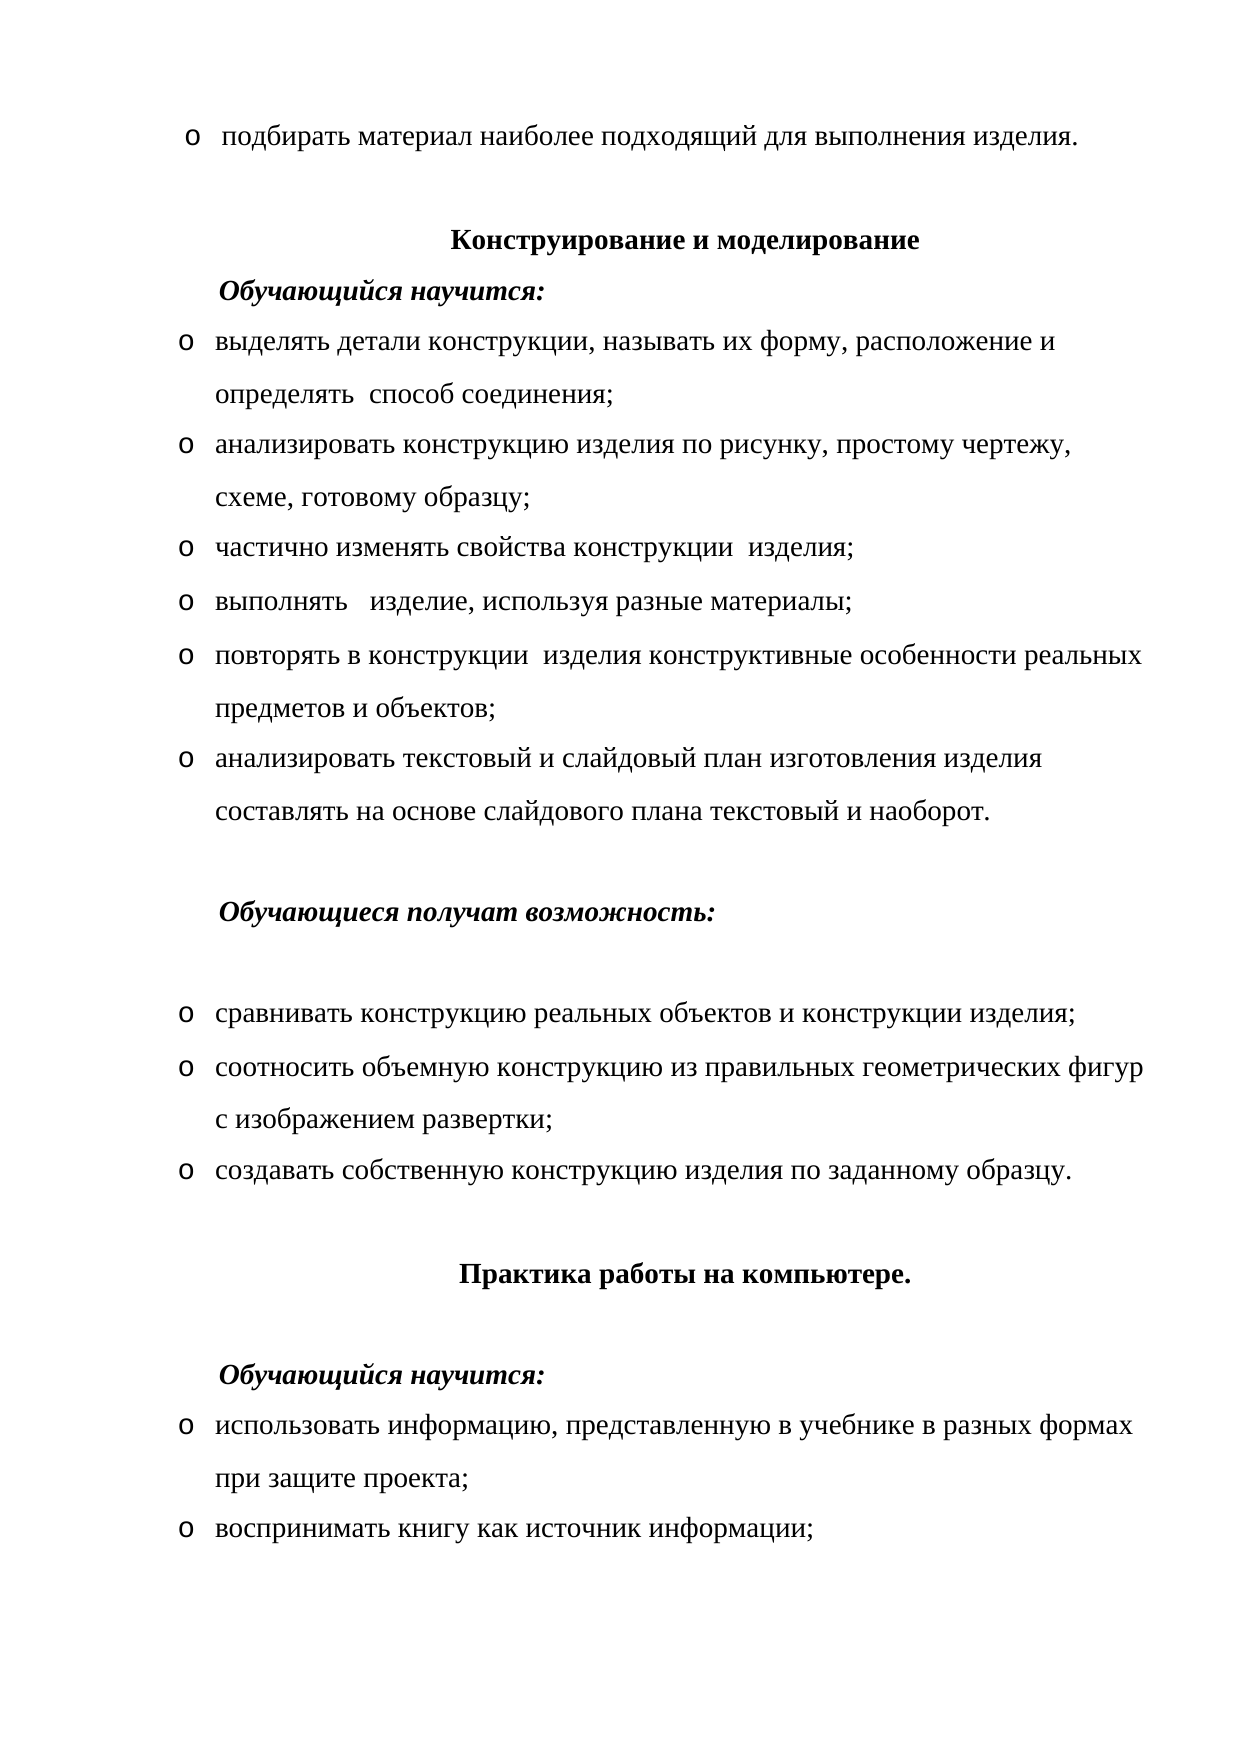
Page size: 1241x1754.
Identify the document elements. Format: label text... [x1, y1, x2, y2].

list воспринимать книгу как источник информации; [177, 1510, 1152, 1546]
list частично изменять свойства конструкции изделия; [177, 529, 1152, 565]
list анализировать текстовый и слайдовый план изготовления изделия составлять на основе слайдового плана текстовый и наоборот. [177, 741, 1152, 827]
list выделять детали конструкции, называть их форму, расположение и определять способ соединения; [177, 323, 1152, 409]
text Практика работы на компьютере. [177, 1256, 1152, 1290]
text Обучающийся научится: [177, 273, 1152, 306]
list выполнять изделие, используя разные материалы; [177, 583, 1152, 619]
list повторять в конструкции изделия конструктивные особенности реальных предметов и объектов; [177, 637, 1152, 724]
list создавать собственную конструкцию изделия по заданному образцу. [177, 1152, 1152, 1188]
list сравнивать конструкцию реальных объектов и конструкции изделия; [177, 995, 1152, 1031]
text Обучающиеся получат возможность: [177, 894, 1152, 928]
list подбирать материал наиболее подходящий для выполнения изделия. [184, 118, 1152, 154]
list соотносить объемную конструкцию из правильных геометрических фигур с изображением развертки; [177, 1049, 1152, 1135]
list использовать информацию, представленную в учебнике в разных формах при защите проекта; [177, 1407, 1152, 1493]
text Обучающийся научится: [177, 1357, 1152, 1390]
text Конструирование и моделирование [177, 222, 1152, 256]
list анализировать конструкцию изделия по рисунку, простому чертежу, схеме, готовому образцу; [177, 426, 1152, 513]
